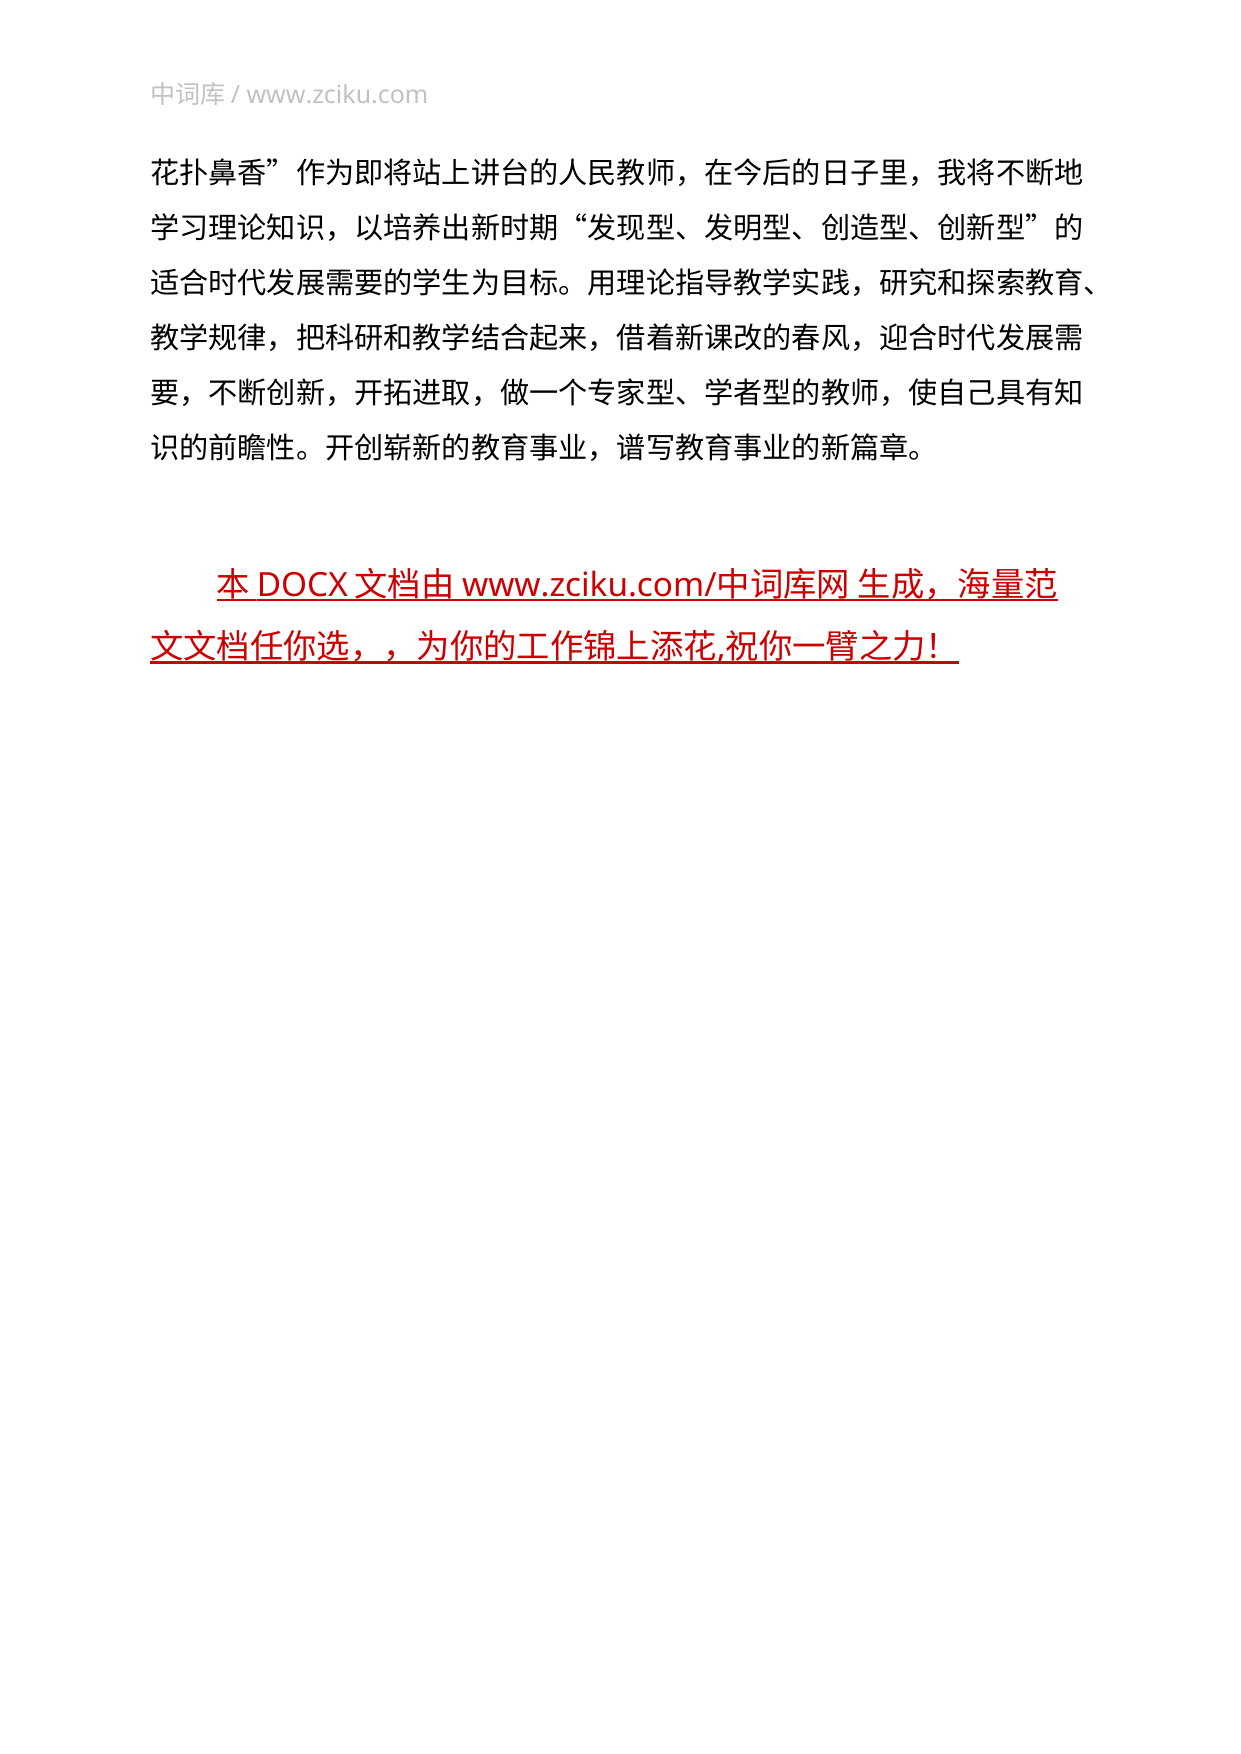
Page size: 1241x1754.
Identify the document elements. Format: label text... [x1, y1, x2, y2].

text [150, 150, 1090, 467]
text 本DOCX文档由 www.zciku.com/中词库网 生成，海量范文文档任你选，，为你的工作锦上添花,祝你一臂之力！ [150, 557, 1090, 669]
